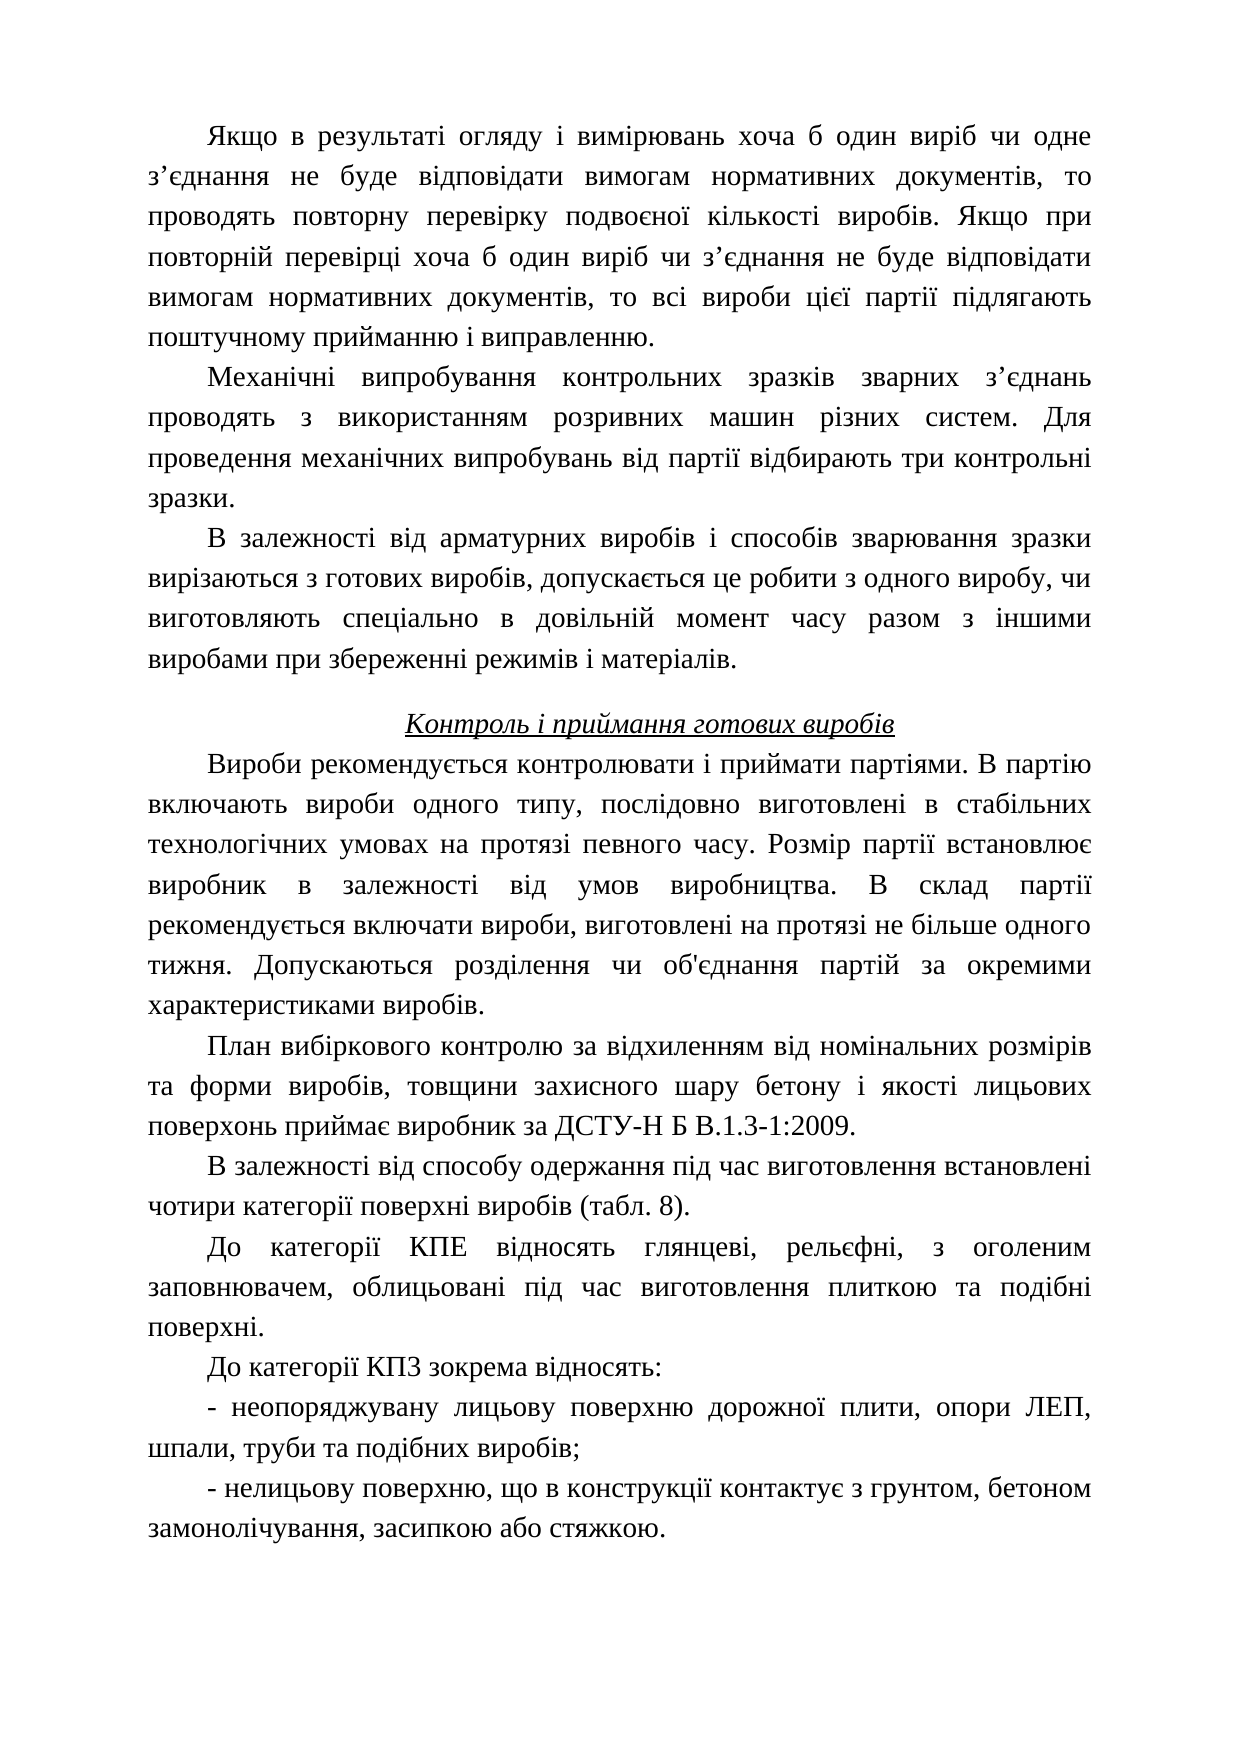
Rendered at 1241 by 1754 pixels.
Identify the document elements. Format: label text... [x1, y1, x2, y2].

text Вироби рекомендується контролювати і приймати партiями. В партiю включають вироби одного типу, послiдовно виготовленi в стабiльних технологiчних умовах на протязi певного часу. Розмiр партiї встановлює виробник в залежностi вiд умов виробництва. В склад партiї рекомендується включати вироби, виготовленi на протязi не бiльше одного тижня. Допускаються роздiлення чи об'єднання партiй за окремими характеристиками виробiв. [148, 746, 1092, 1021]
text Механічні випробування контрольних зразків зварних з’єднань проводять з використанням розривних машин різних систем. Для проведення механічних випробувань від партії відбирають три контрольні зразки. [148, 359, 1092, 513]
text - неопоряджувану лицьову поверхню дорожної плити, опори ЛЕП, шпали, труби та подiбних виробiв; [148, 1389, 1092, 1463]
text До категорiї КПЕ вiдносять глянцевi, рельєфнi, з оголеним заповнювачем, облицьованi пiд час виготовлення плиткою та подiбнi поверхнi. [148, 1229, 1092, 1343]
text Контроль i приймання готових виробів [148, 706, 1092, 739]
text Якщо в результаті огляду і вимірювань хоча б один виріб чи одне з’єднання не буде відповідати вимогам нормативних документів, то проводять повторну перевірку подвоєної кількості виробів. Якщо при повторній перевірці хоча б один виріб чи з’єднання не буде відповідати вимогам нормативних документів, то всі вироби цієї партії підлягають поштучному прийманню і виправленню. [148, 118, 1092, 353]
text До категорiї КП3 зокрема вiдносять: [148, 1349, 1092, 1383]
text План вибiркового контролю за вiдхиленням вiд номiнальних розмiрiв та форми виробiв, товщини захисного шару бетону i якостi лицьових поверхонь приймає виробник за ДСТУ-Н Б В.1.3-1:2009. [148, 1028, 1092, 1142]
text - нелицьову поверхню, що в конструкцiї контактує з грунтом, бетоном замонолiчування, засипкою або стяжкою. [148, 1470, 1092, 1544]
text В залежності від арматурних виробів і способів зварювання зразки вирізаються з готових виробів, допускається це робити з одного виробу, чи виготовляють спеціально в довільній момент часу разом з іншими виробами при збереженні режимів і матеріалів. [148, 520, 1092, 674]
text В залежностi вiд способу одержання пiд час виготовлення встановленi чотири категорiї поверхнi виробiв (табл. 8). [148, 1148, 1092, 1222]
